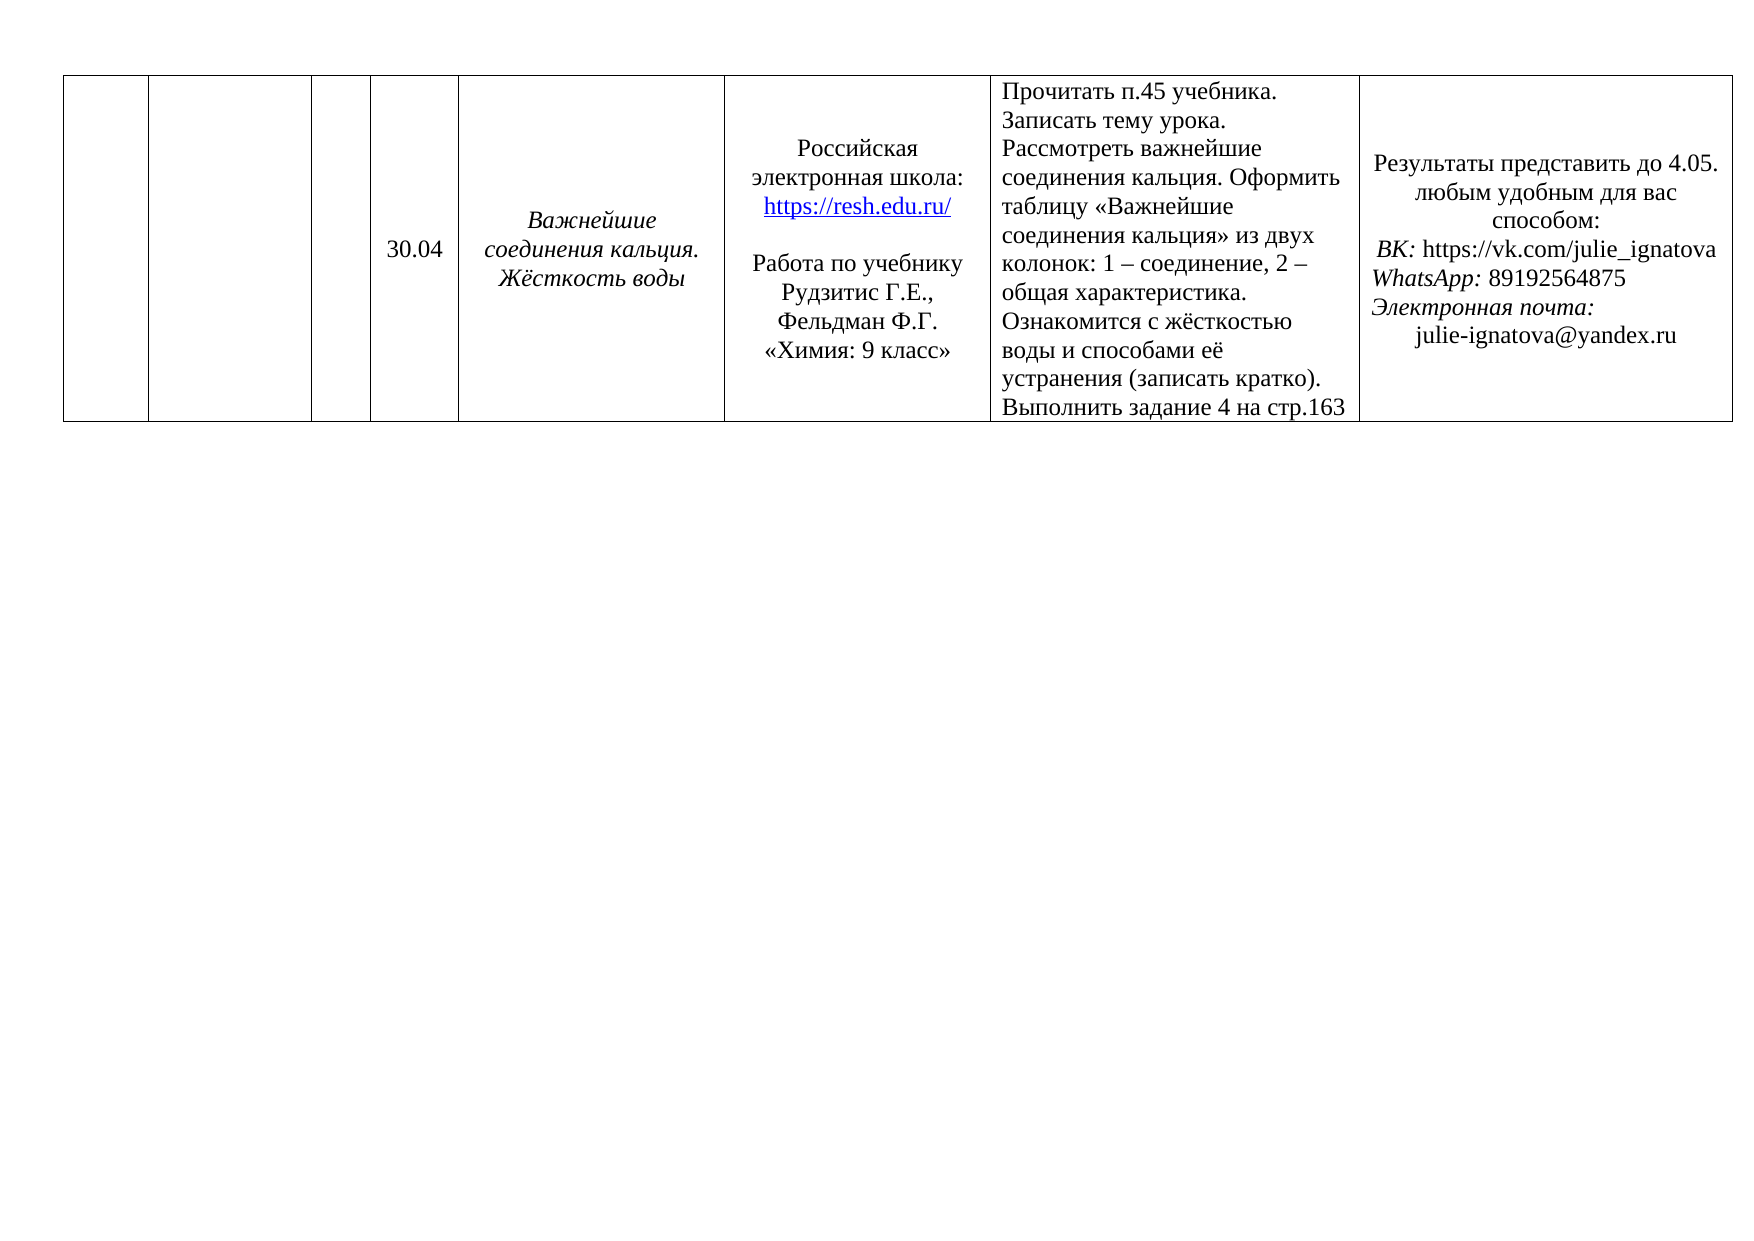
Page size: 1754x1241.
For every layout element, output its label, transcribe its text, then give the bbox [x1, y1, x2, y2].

table_cell Важнейшие соединения кальция. Жёсткость воды [459, 76, 724, 421]
table_cell [64, 76, 148, 421]
table_cell [149, 76, 311, 421]
table_cell [312, 76, 370, 421]
table_cell 30.04 [371, 76, 458, 421]
table_cell Прочитать п.45 учебника. Записать тему урока. Рассмотреть важнейшие соединения кальция. Оформить таблицу «Важнейшие соединения кальция» из двух колонок: 1 – соединение, 2 – общая характеристика. Ознакомится с жёсткостью воды и способами её устранения (записать кратко). Выполнить задание 4 на стр.163 [991, 76, 1359, 421]
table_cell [725, 76, 990, 421]
table_cell Результаты представить до 4.05. любым удобным для вас способом: ВК: https://vk.com/julie_ignatova WhatsApp: 89192564875 Электронная почта: julie-ignatova@yandex.ru [1360, 76, 1732, 421]
